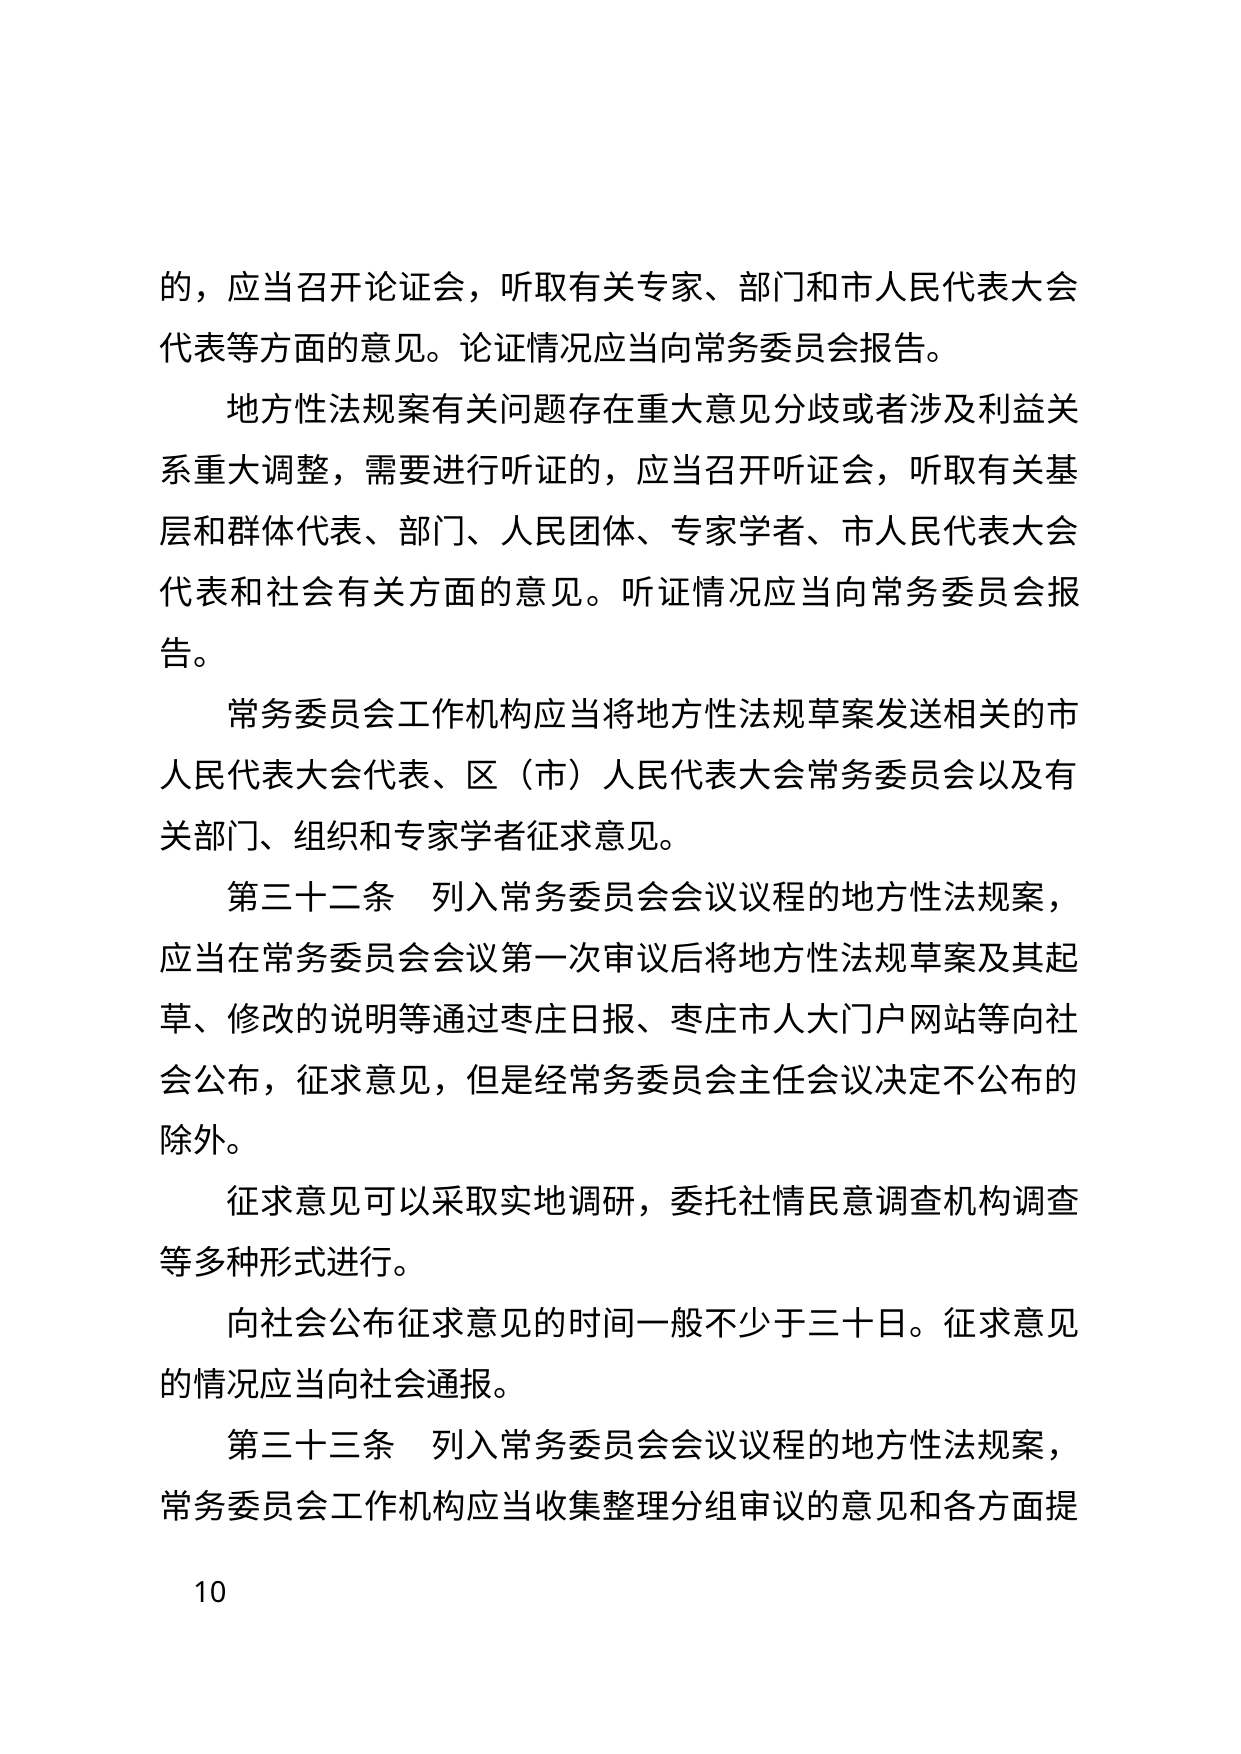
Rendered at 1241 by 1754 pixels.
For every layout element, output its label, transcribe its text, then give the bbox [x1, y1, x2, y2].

text 征求意见可以采取实地调研，委托社情民意调查机构调查等多种形式进行。 [159, 1169, 1081, 1291]
text 常务委员会工作机构应当将地方性法规草案发送相关的市人民代表大会代表、区（市）人民代表大会常务委员会以及有关部门、组织和专家学者征求意见。 [159, 681, 1081, 864]
text 第三十二条 列入常务委员会会议议程的地方性法规案，应当在常务委员会会议第一次审议后将地方性法规草案及其起草、修改的说明等通过枣庄日报、枣庄市人大门户网站等向社会公布，征求意见，但是经常务委员会主任会议决定不公布的除外。 [159, 864, 1081, 1169]
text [159, 1413, 1081, 1534]
text 向社会公布征求意见的时间一般不少于三十日。征求意见的情况应当向社会通报。 [159, 1291, 1081, 1413]
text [159, 255, 1081, 377]
text 地方性法规案有关问题存在重大意见分歧或者涉及利益关系重大调整，需要进行听证的，应当召开听证会，听取有关基层和群体代表、部门、人民团体、专家学者、市人民代表大会代表和社会有关方面的意见。听证情况应当向常务委员会报告。 [159, 377, 1081, 681]
